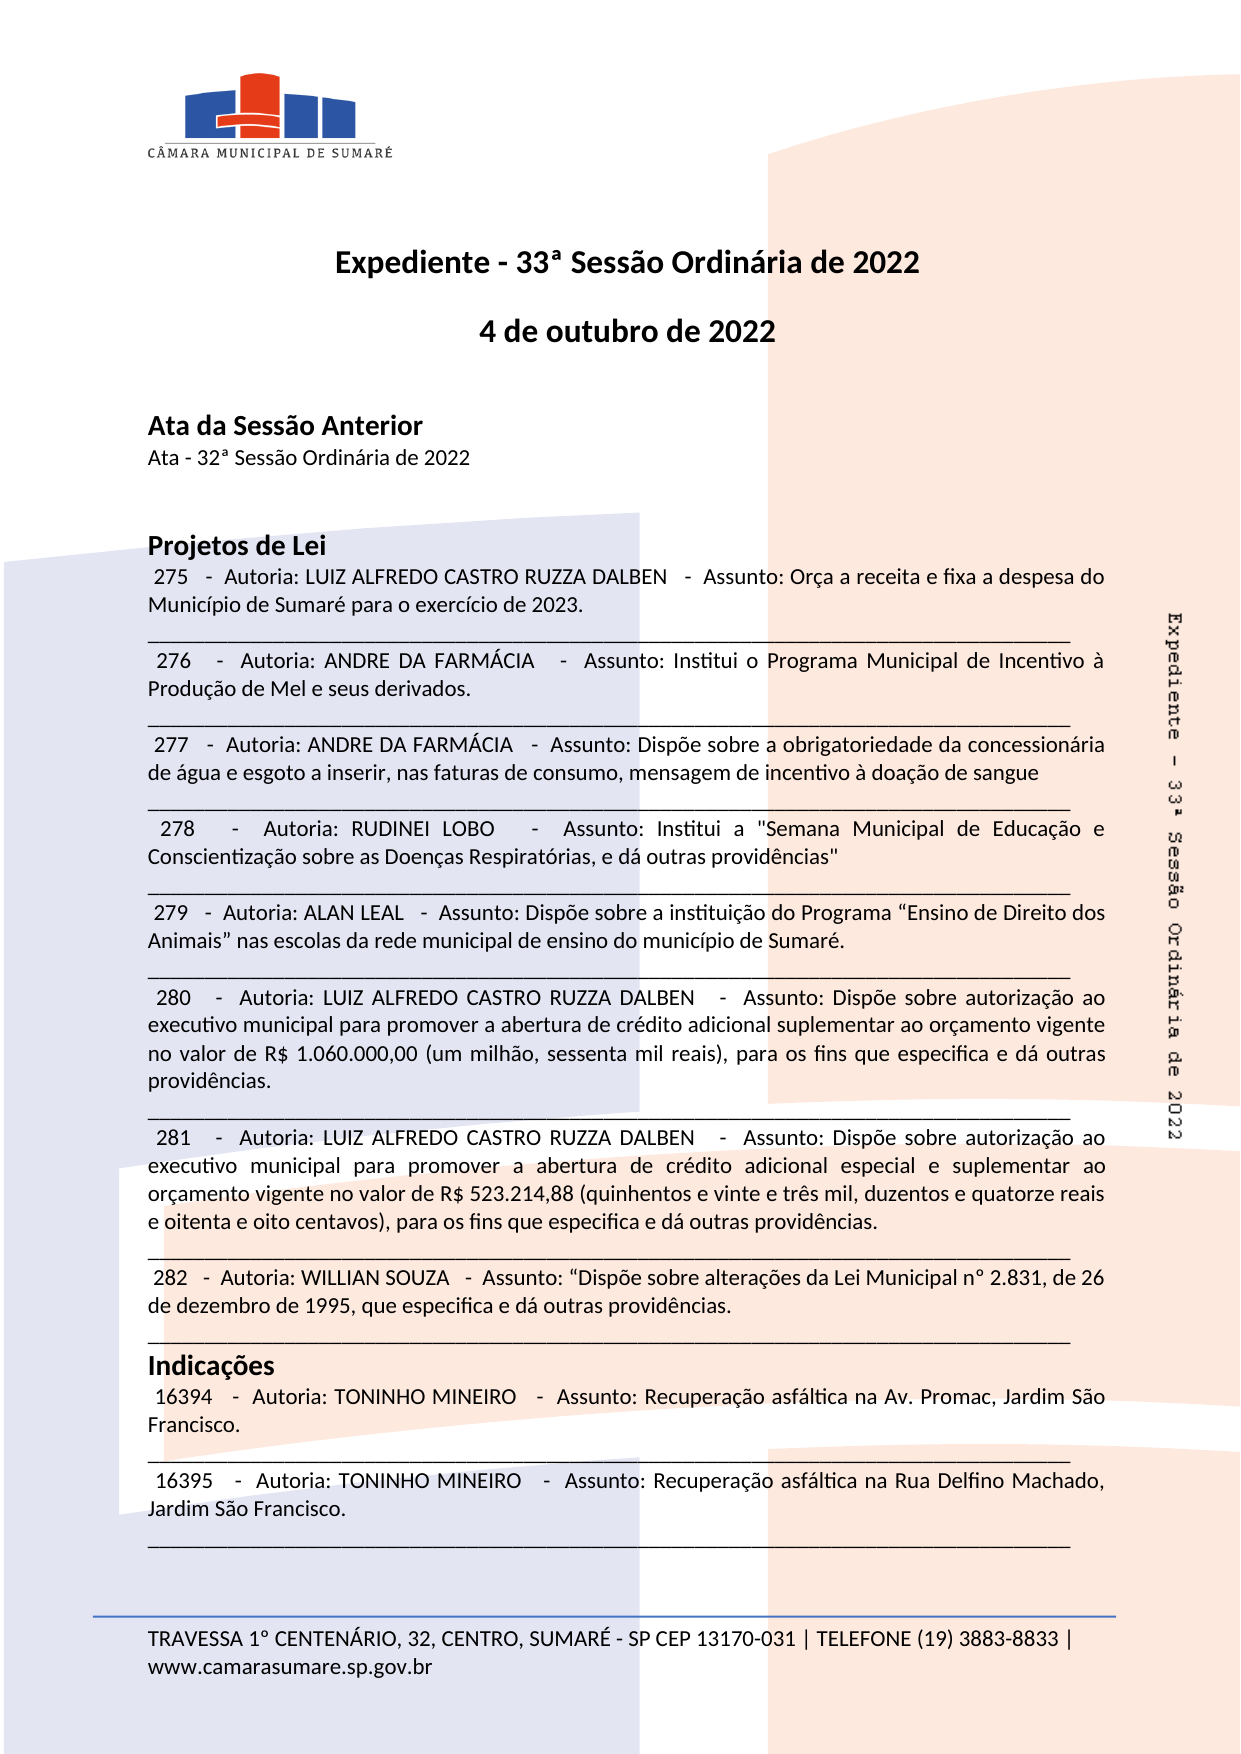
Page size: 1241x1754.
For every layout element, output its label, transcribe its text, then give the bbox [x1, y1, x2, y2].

picture [1142, 609, 1205, 1145]
text 4 de outubro de 2022 [148, 310, 1107, 351]
text _________________________________________________________________________________ [148, 1319, 1107, 1347]
text Ata - 32ª Sessão Ordinária de 2022 [148, 443, 1107, 471]
text _________________________________________________________________________________ [148, 1438, 1107, 1467]
text Indicações [148, 1347, 1107, 1382]
text 280 - Autoria: LUIZ ALFREDO CASTRO RUZZA DALBEN - Assunto: Dispõe sobre autorização ao executivo municipal para promover a abertura de crédito adicional suplementar ao orçamento vigente no valor de R$ 1.060.000,00 (um milhão, sessenta mil reais), para os fins que especifica e dá outras providências. [148, 983, 1107, 1095]
text _________________________________________________________________________________ [148, 1523, 1107, 1551]
text _________________________________________________________________________________ [148, 618, 1107, 646]
text 16395 - Autoria: TONINHO MINEIRO - Assunto: Recuperação asfáltica na Rua Delfino Machado, Jardim São Francisco. [148, 1467, 1107, 1523]
text _________________________________________________________________________________ [148, 1095, 1107, 1123]
text 276 - Autoria: ANDRE DA FARMÁCIA - Assunto: Institui o Programa Municipal de Incentivo à Produção de Mel e seus derivados. [148, 646, 1107, 702]
text 278 - Autoria: RUDINEI LOBO - Assunto: Institui a "Semana Municipal de Educação e Conscientização sobre as Doenças Respiratórias, e dá outras providências" [148, 814, 1107, 871]
text _________________________________________________________________________________ [148, 1235, 1107, 1263]
text _________________________________________________________________________________ [148, 871, 1107, 898]
text _________________________________________________________________________________ [148, 786, 1107, 814]
text 277 - Autoria: ANDRE DA FARMÁCIA - Assunto: Dispõe sobre a obrigatoriedade da concessionária de água e esgoto a inserir, nas faturas de consumo, mensagem de incentivo à doação de sangue [148, 730, 1107, 786]
text Ata da Sessão Anterior [148, 407, 1107, 443]
text 275 - Autoria: LUIZ ALFREDO CASTRO RUZZA DALBEN - Assunto: Orça a receita e fixa a despesa do Município de Sumaré para o exercício de 2023. [148, 562, 1107, 618]
text 281 - Autoria: LUIZ ALFREDO CASTRO RUZZA DALBEN - Assunto: Dispõe sobre autorização ao executivo municipal para promover a abertura de crédito adicional especial e suplementar ao orçamento vigente no valor de R$ 523.214,88 (quinhentos e vinte e três mil, duzentos e quatorze reais e oitenta e oito centavos), para os fins que especifica e dá outras providências. [148, 1123, 1107, 1235]
text _________________________________________________________________________________ [148, 702, 1107, 730]
text Expediente - 33ª Sessão Ordinária de 2022 [148, 241, 1107, 310]
picture [147, 73, 394, 160]
text 279 - Autoria: ALAN LEAL - Assunto: Dispõe sobre a instituição do Programa “Ensino de Direito dos Animais” nas escolas da rede municipal de ensino do município de Sumaré. [148, 898, 1107, 954]
text Projetos de Lei [148, 527, 1107, 562]
text 16394 - Autoria: TONINHO MINEIRO - Assunto: Recuperação asfáltica na Av. Promac, Jardim São Francisco. [148, 1382, 1107, 1438]
text _________________________________________________________________________________ [148, 954, 1107, 983]
text 282 - Autoria: WILLIAN SOUZA - Assunto: “Dispõe sobre alterações da Lei Municipal nº 2.831, de 26 de dezembro de 1995, que especifica e dá outras providências. [148, 1263, 1107, 1319]
